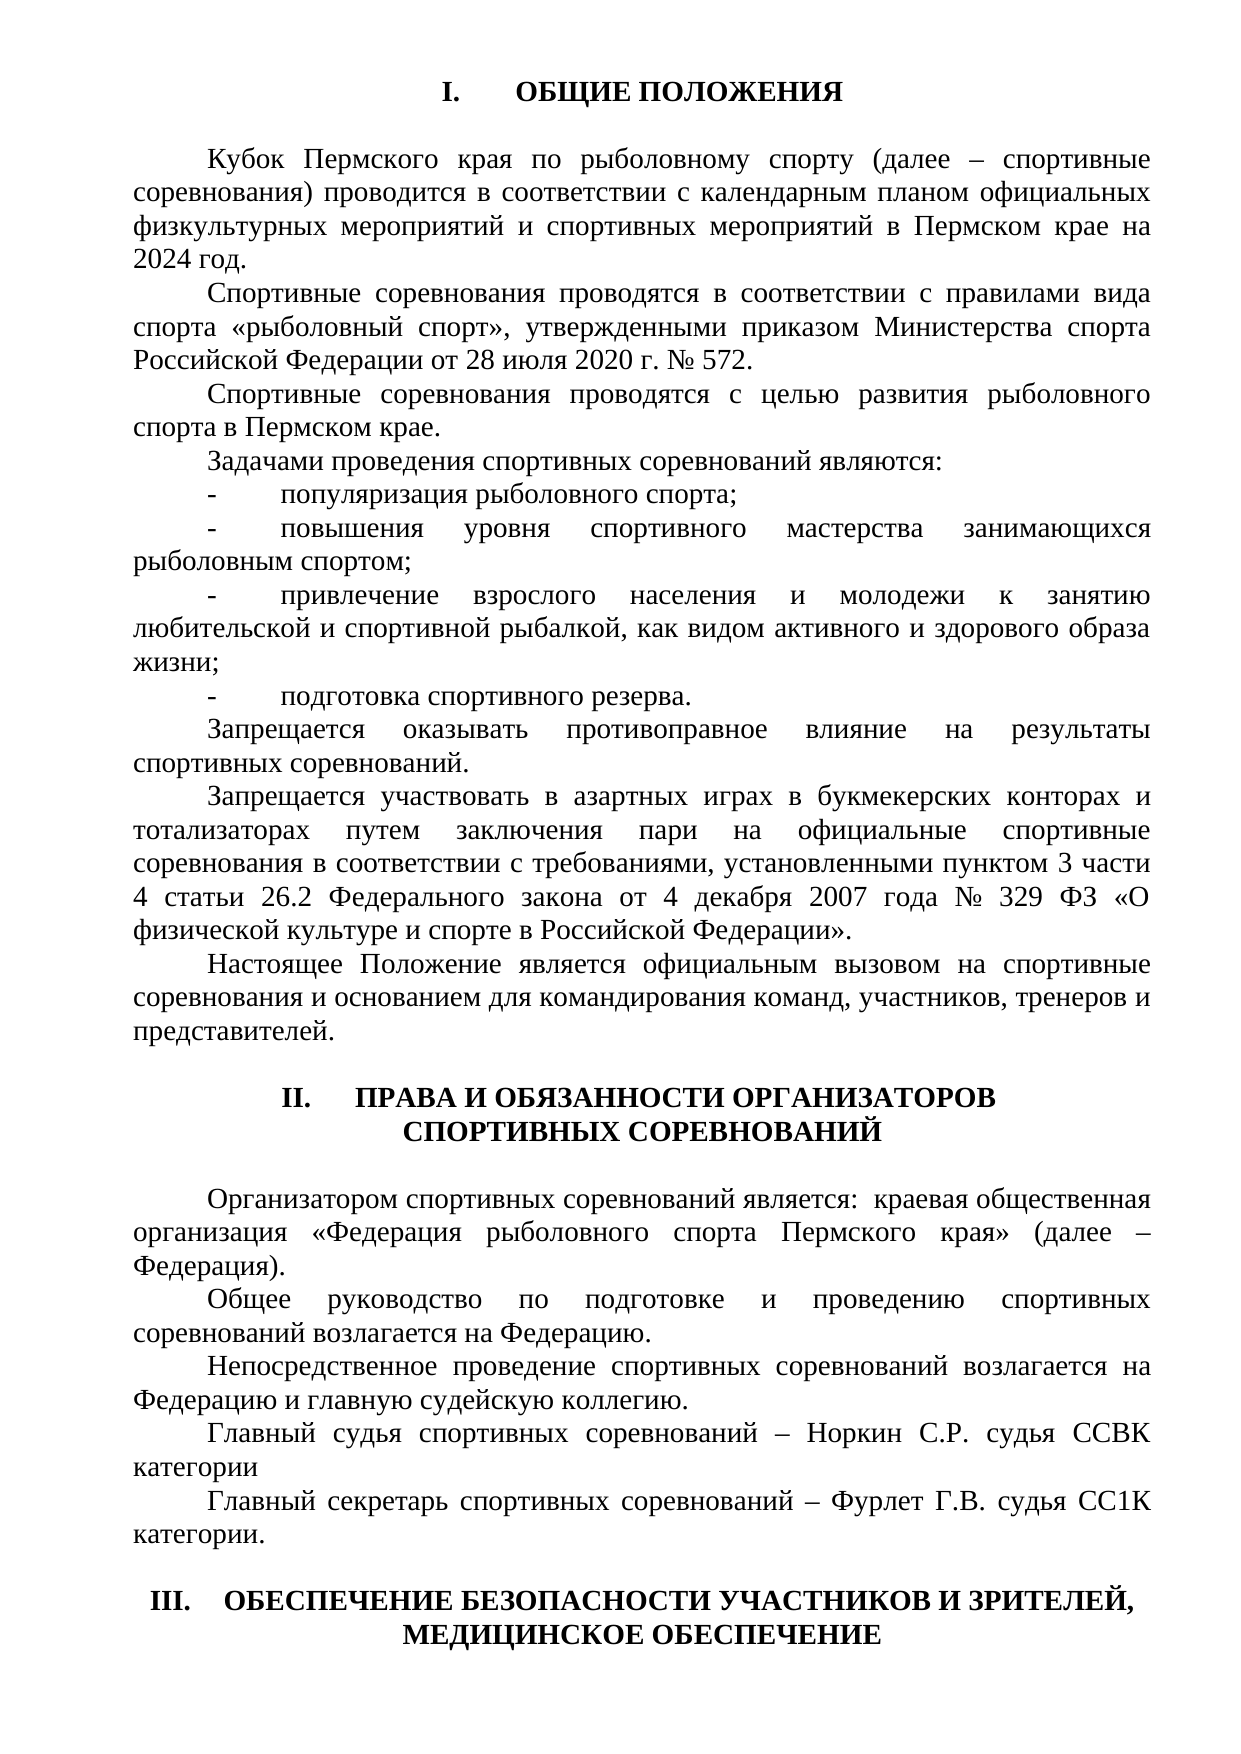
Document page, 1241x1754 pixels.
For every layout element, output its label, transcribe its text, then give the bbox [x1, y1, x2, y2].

text Задачами проведения спортивных соревнований являются: [133, 443, 1152, 476]
list ОБЩИЕ ПОЛОЖЕНИЯ [133, 74, 1152, 107]
text Запрещается оказывать противоправное влияние на результаты спортивных соревнований. [133, 711, 1152, 778]
text - привлечение взрослого населения и молодежи к занятию любительской и спортивной рыбалкой, как видом активного и здорового образа жизни; [133, 577, 1152, 678]
text - подготовка спортивного резерва. [133, 678, 1152, 711]
text - повышения уровня спортивного мастерства занимающихся рыболовным спортом; [133, 510, 1152, 577]
text Спортивные соревнования проводятся в соответствии с правилами вида спорта «рыболовный спорт», утвержденными приказом Министерства спорта Российской Федерации от 28 июля 2020 г. № 572. [133, 275, 1152, 376]
text Непосредственное проведение спортивных соревнований возлагается на Федерацию и главную судейскую коллегию. [133, 1348, 1152, 1416]
text - популяризация рыболовного спорта; [133, 476, 1152, 510]
text Спортивные соревнования проводятся с целью развития рыболовного спорта в Пермском крае. [133, 376, 1152, 443]
text Общее руководство по подготовке и проведению спортивных соревнований возлагается на Федерацию. [133, 1281, 1152, 1348]
text Главный секретарь спортивных соревнований – Фурлет Г.В. судья СС1К категории. [133, 1483, 1152, 1550]
list ОБЕСПЕЧЕНИЕ БЕЗОПАСНОСТИ УЧАСТНИКОВ И ЗРИТЕЛЕЙ, МЕДИЦИНСКОЕ ОБЕСПЕЧЕНИЕ [133, 1583, 1152, 1650]
list ПРАВА И ОБЯЗАННОСТИ ОРГАНИЗАТОРОВ СПОРТИВНЫХ СОРЕВНОВАНИЙ [133, 1080, 1152, 1147]
text Запрещается участвовать в азартных играх в букмекерских конторах и тотализаторах путем заключения пари на официальные спортивные соревнования в соответствии с требованиями, установленными пунктом 3 части 4 статьи 26.2 Федерального закона от 4 декабря 2007 года № 329 ФЗ «О физической культуре и спорте в Российской Федерации». [133, 778, 1152, 946]
text Главный судья спортивных соревнований – Норкин С.Р. судья ССВК категории [133, 1416, 1152, 1483]
text Организатором спортивных соревнований является: краевая общественная организация «Федерация рыболовного спорта Пермского края» (далее – Федерация). [133, 1181, 1152, 1281]
text Настоящее Положение является официальным вызовом на спортивные соревнования и основанием для командирования команд, участников, тренеров и представителей. [133, 946, 1152, 1047]
text Кубок Пермского края по рыболовному спорту (далее – спортивные соревнования) проводится в соответствии с календарным планом официальных физкультурных мероприятий и спортивных мероприятий в Пермском крае на 2024 год. [133, 141, 1152, 275]
